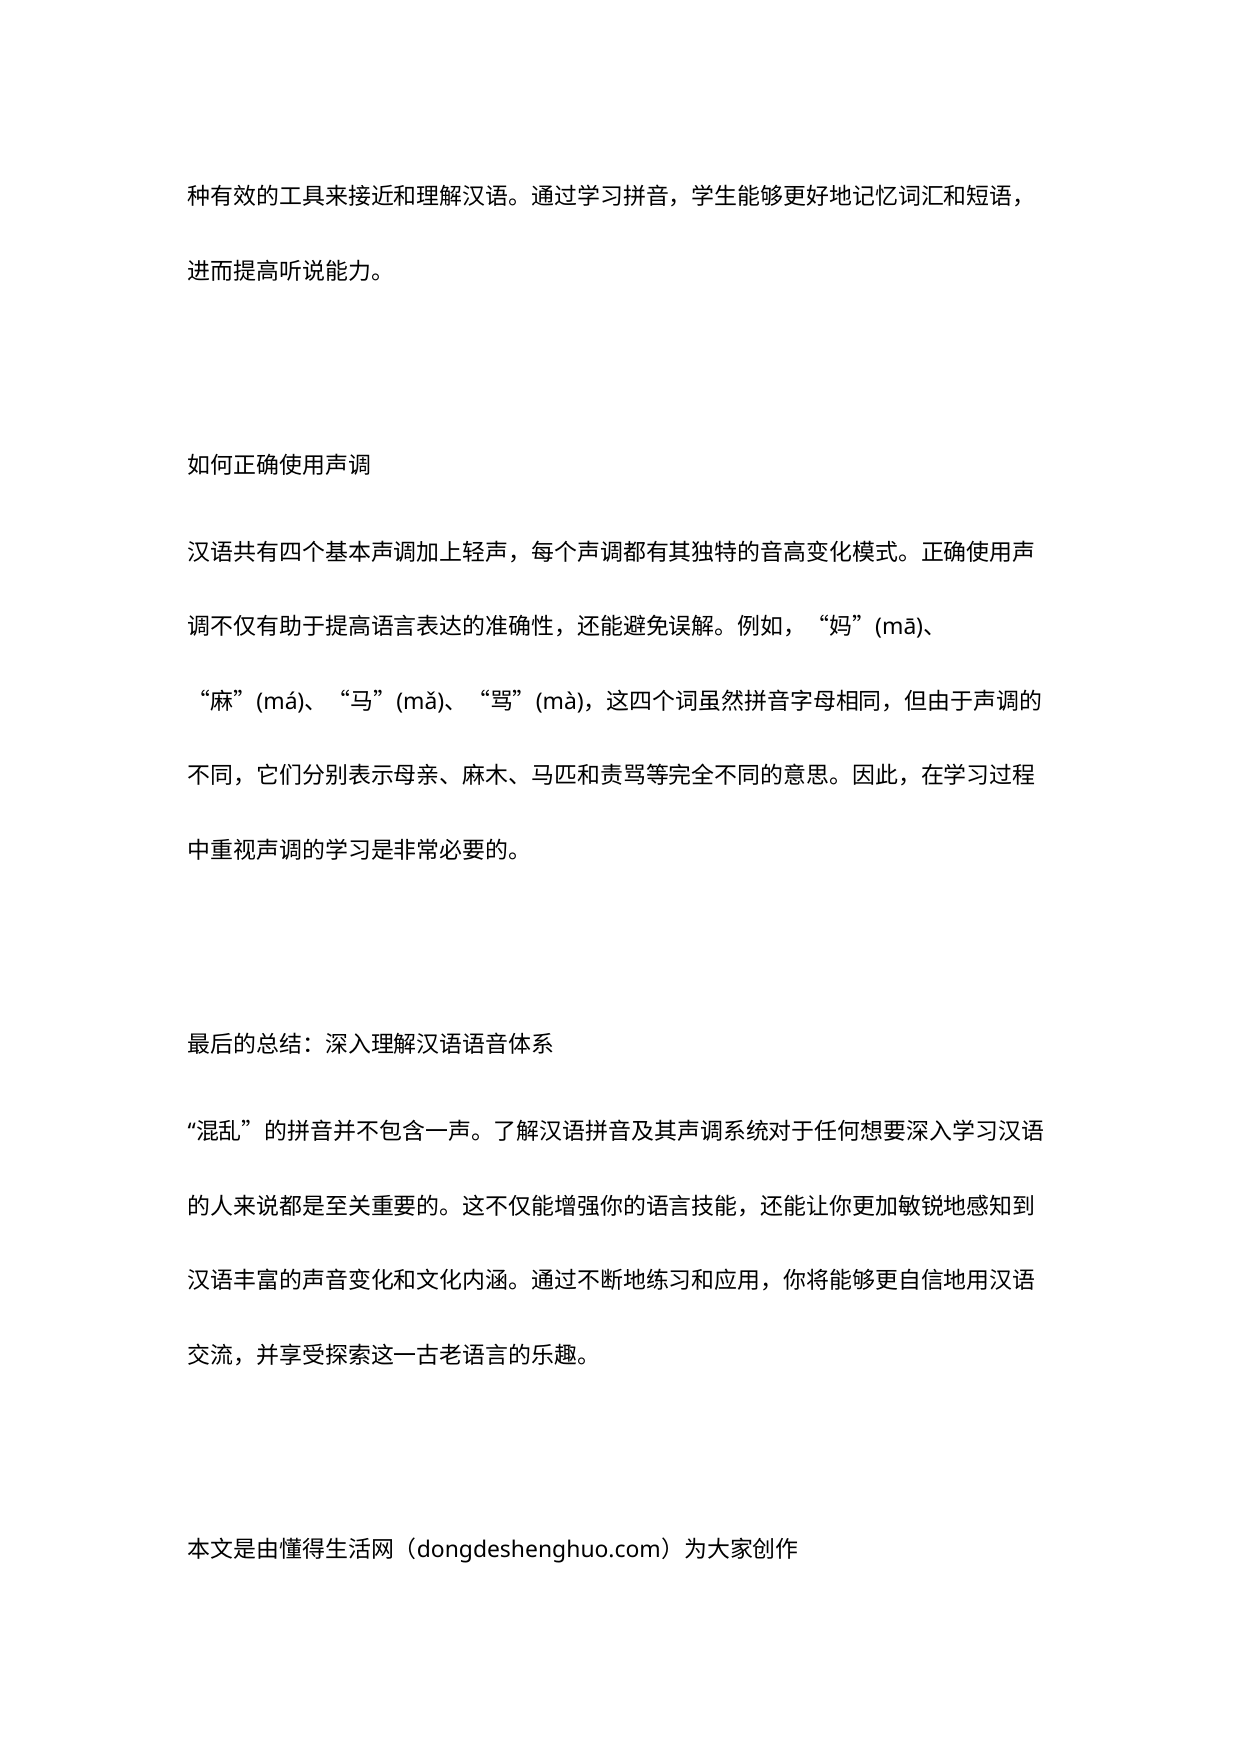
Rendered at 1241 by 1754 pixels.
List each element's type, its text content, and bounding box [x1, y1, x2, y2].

text 如何正确使用声调 [187, 431, 1053, 496]
text “混乱”的拼音并不包含一声。了解汉语拼音及其声调系统对于任何想要深入学习汉语的人来说都是至关重要的。这不仅能增强你的语言技能，还能让你更加敏锐地感知到汉语丰富的声音变化和文化内涵。通过不断地练习和应用，你将能够更自信地用汉语交流，并享受探索这一古老语言的乐趣。 [187, 1097, 1053, 1386]
text 本文是由懂得生活网（dongdeshenghuo.com）为大家创作 [187, 1515, 1053, 1580]
text 最后的总结：深入理解汉语语音体系 [187, 1011, 1053, 1076]
text 汉语共有四个基本声调加上轻声，每个声调都有其独特的音高变化模式。正确使用声调不仅有助于提高语言表达的准确性，还能避免误解。例如，“妈”(mā)、“麻”(má)、“马”(mǎ)、“骂”(mà)，这四个词虽然拼音字母相同，但由于声调的不同，它们分别表示母亲、麻木、马匹和责骂等完全不同的意思。因此，在学习过程中重视声调的学习是非常必要的。 [187, 517, 1053, 881]
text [187, 162, 1053, 302]
